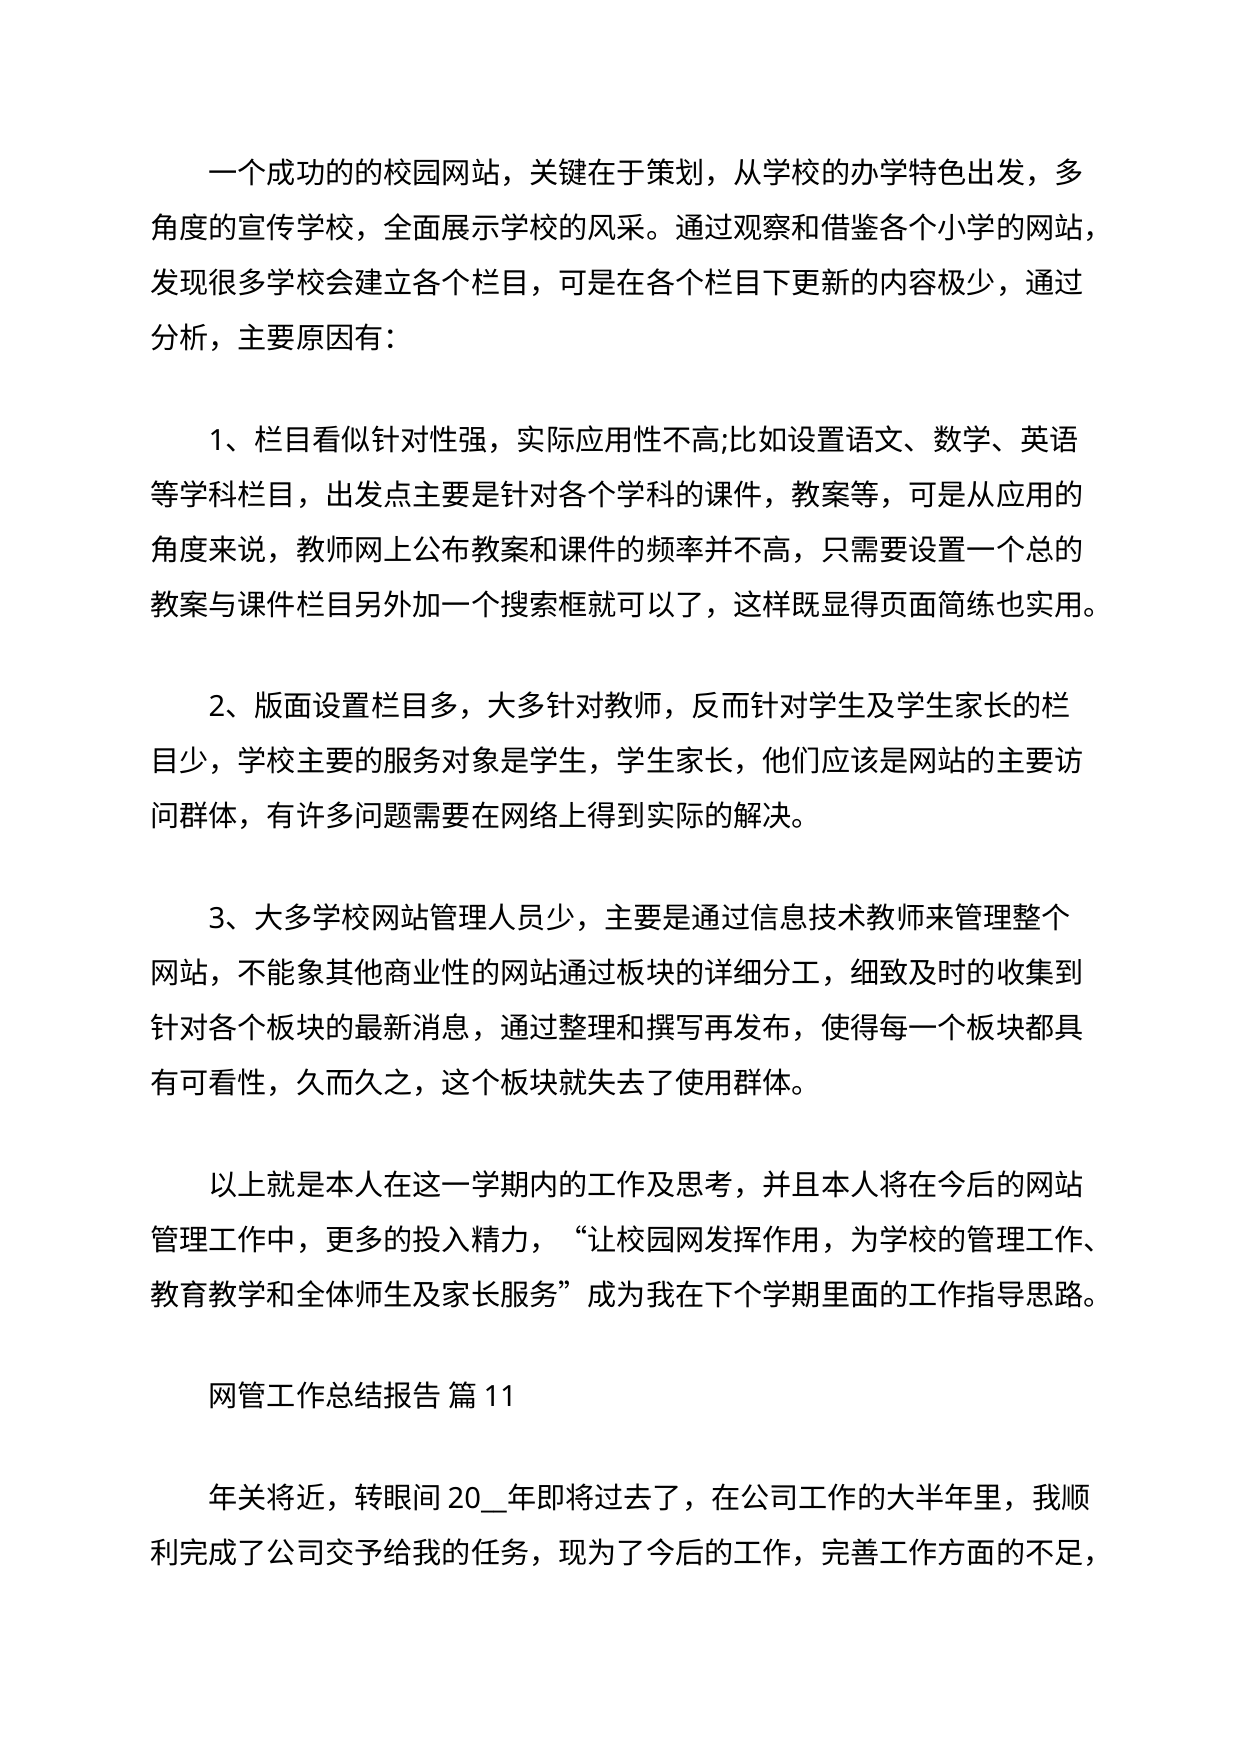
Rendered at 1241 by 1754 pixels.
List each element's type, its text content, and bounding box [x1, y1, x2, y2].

text 网管工作总结报告 篇11 [150, 1373, 1090, 1415]
text 2、版面设置栏目多，大多针对教师，反而针对学生及学生家长的栏目少，学校主要的服务对象是学生，学生家长，他们应该是网站的主要访问群体，有许多问题需要在网络上得到实际的解决。 [150, 683, 1090, 835]
text 3、大多学校网站管理人员少，主要是通过信息技术教师来管理整个网站，不能象其他商业性的网站通过板块的详细分工，细致及时的收集到针对各个板块的最新消息，通过整理和撰写再发布，使得每一个板块都具有可看性，久而久之，这个板块就失去了使用群体。 [150, 895, 1090, 1102]
text 以上就是本人在这一学期内的工作及思考，并且本人将在今后的网站管理工作中，更多的投入精力，“让校园网发挥作用，为学校的管理工作、教育教学和全体师生及家长服务”成为我在下个学期里面的工作指导思路。 [150, 1161, 1090, 1313]
text 1、栏目看似针对性强，实际应用性不高;比如设置语文、数学、英语等学科栏目，出发点主要是针对各个学科的课件，教案等，可是从应用的角度来说，教师网上公布教案和课件的频率并不高，只需要设置一个总的教案与课件栏目另外加一个搜索框就可以了，这样既显得页面简练也实用。 [150, 416, 1090, 623]
text 一个成功的的校园网站，关键在于策划，从学校的办学特色出发，多角度的宣传学校，全面展示学校的风采。通过观察和借鉴各个小学的网站，发现很多学校会建立各个栏目，可是在各个栏目下更新的内容极少，通过分析，主要原因有： [150, 150, 1090, 357]
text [150, 1475, 1090, 1572]
